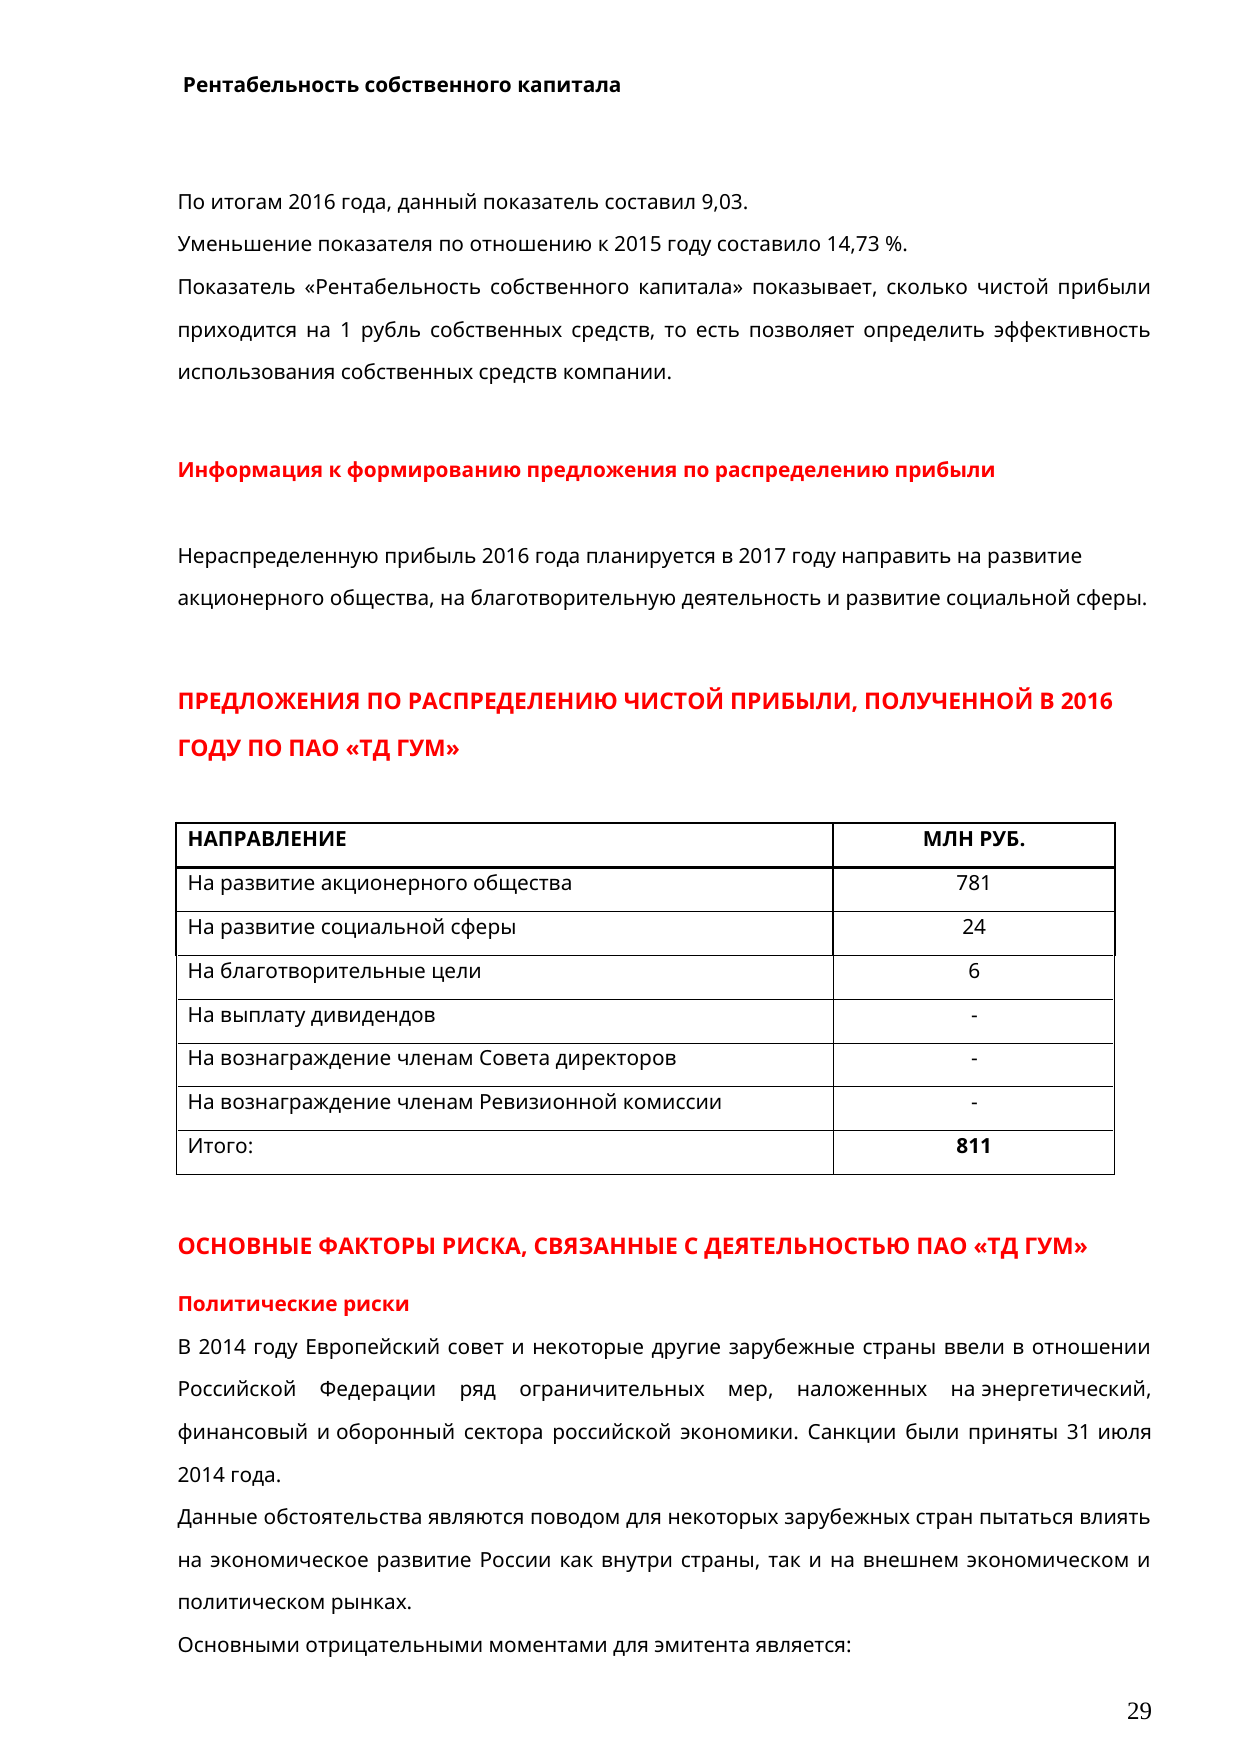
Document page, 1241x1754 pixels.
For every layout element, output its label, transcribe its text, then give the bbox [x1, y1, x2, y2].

text ОСНОВНЫЕ ФАКТОРЫ РИСКА, СВЯЗАННЫЕ С ДЕЯТЕЛЬНОСТЬЮ ПАО «ТД ГУМ» [177, 1230, 1152, 1261]
text Основными отрицательными моментами для эмитента является: [177, 1630, 1152, 1658]
text Политические риски [177, 1289, 1152, 1318]
text В 2014 году Европейский совет и некоторые другие зарубежные страны ввели в отношении Российской Федерации ряд ограничительных мер, наложенных на энергетический, финансовый и оборонный сектора российской экономики. Санкции были приняты 31 июля 2014 года. [177, 1332, 1152, 1488]
text По итогам 2016 года, данный показатель составил 9,03. [177, 187, 1152, 215]
text Уменьшение показателя по отношению к 2015 году составило 14,73 %. [177, 229, 1152, 258]
table_cell На развитие акционерного общества [177, 869, 832, 911]
table_cell - [834, 1086, 1114, 1130]
table_cell - [834, 999, 1114, 1042]
table_cell 6 [834, 955, 1114, 999]
table_header МЛН РУБ. [834, 824, 1114, 866]
table_cell Итого: [177, 1131, 833, 1174]
table_cell - [834, 1043, 1114, 1086]
table_cell На вознаграждение членам Ревизионной комиссии [177, 1087, 833, 1130]
text Показатель «Рентабельность собственного капитала» показывает, сколько чистой прибыли приходится на 1 рубль собственных средств, то есть позволяет определить эффективность использования собственных средств компании. [177, 272, 1152, 386]
table_header НАПРАВЛЕНИЕ [177, 824, 832, 866]
text ПРЕДЛОЖЕНИЯ ПО РАСПРЕДЕЛЕНИЮ ЧИСТОЙ ПРИБЫЛИ, ПОЛУЧЕННОЙ В 2016 ГОДУ ПО ПАО «ТД ГУМ» [177, 685, 1152, 763]
subtitle Рентабельность собственного капитала [177, 70, 1152, 99]
table_cell 781 [834, 869, 1114, 911]
text Нераспределенную прибыль 2016 года планируется в 2017 году направить на развитие акционерного общества, на благотворительную деятельность и развитие социальной сферы. [177, 541, 1152, 612]
text Информация к формированию предложения по распределению прибыли [177, 456, 1152, 484]
table_cell 24 [834, 912, 1114, 955]
table_cell На развитие социальной сферы [177, 912, 832, 955]
table_cell На выплату дивидендов [177, 1000, 833, 1042]
text Данные обстоятельства являются поводом для некоторых зарубежных стран пытаться влиять на экономическое развитие России как внутри страны, так и на внешнем экономическом и политическом рынках. [177, 1502, 1152, 1616]
table_cell 811 [834, 1130, 1114, 1174]
table_cell На вознаграждение членам Совета директоров [177, 1044, 833, 1086]
table_cell На благотворительные цели [177, 956, 833, 999]
